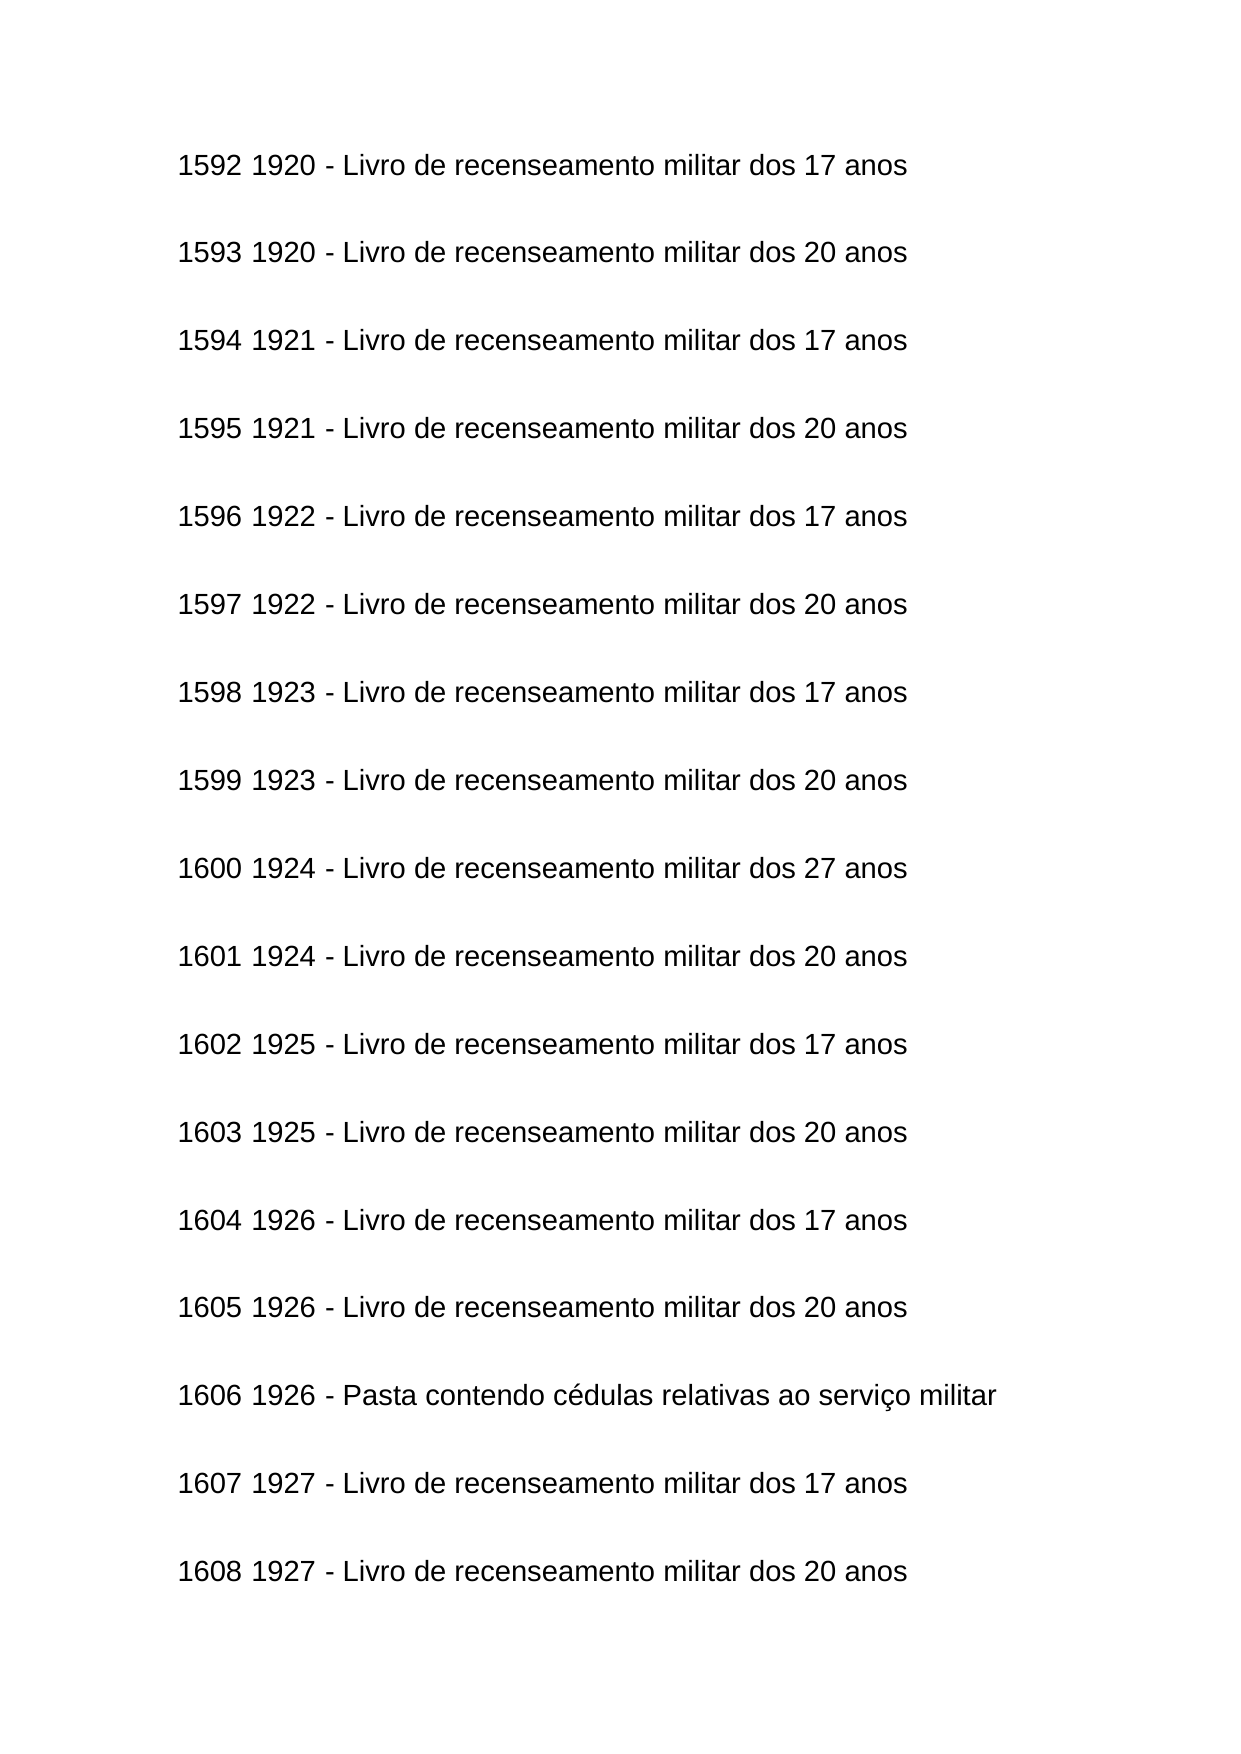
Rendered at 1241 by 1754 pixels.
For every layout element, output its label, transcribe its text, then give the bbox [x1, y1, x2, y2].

text 1604 1926 - Livro de recenseamento militar dos 17 anos [177, 1203, 1063, 1236]
text 1608 1927 - Livro de recenseamento militar dos 20 anos [177, 1554, 1063, 1588]
text 1606 1926 - Pasta contendo cédulas relativas ao serviço militar [177, 1378, 1063, 1412]
text 1601 1924 - Livro de recenseamento militar dos 20 anos [177, 939, 1063, 972]
text 1603 1925 - Livro de recenseamento militar dos 20 anos [177, 1115, 1063, 1148]
text 1597 1922 - Livro de recenseamento militar dos 20 anos [177, 587, 1063, 621]
text 1602 1925 - Livro de recenseamento militar dos 17 anos [177, 1027, 1063, 1060]
text 1607 1927 - Livro de recenseamento militar dos 17 anos [177, 1466, 1063, 1500]
text 1595 1921 - Livro de recenseamento militar dos 20 anos [177, 411, 1063, 445]
text 1599 1923 - Livro de recenseamento militar dos 20 anos [177, 763, 1063, 797]
text 1596 1922 - Livro de recenseamento militar dos 17 anos [177, 499, 1063, 533]
text 1594 1921 - Livro de recenseamento militar dos 17 anos [177, 323, 1063, 357]
text 1593 1920 - Livro de recenseamento militar dos 20 anos [177, 236, 1063, 269]
text 1598 1923 - Livro de recenseamento militar dos 17 anos [177, 675, 1063, 709]
text 1605 1926 - Livro de recenseamento militar dos 20 anos [177, 1291, 1063, 1324]
text 1600 1924 - Livro de recenseamento militar dos 27 anos [177, 851, 1063, 884]
text 1592 1920 - Livro de recenseamento militar dos 17 anos [177, 148, 1063, 181]
